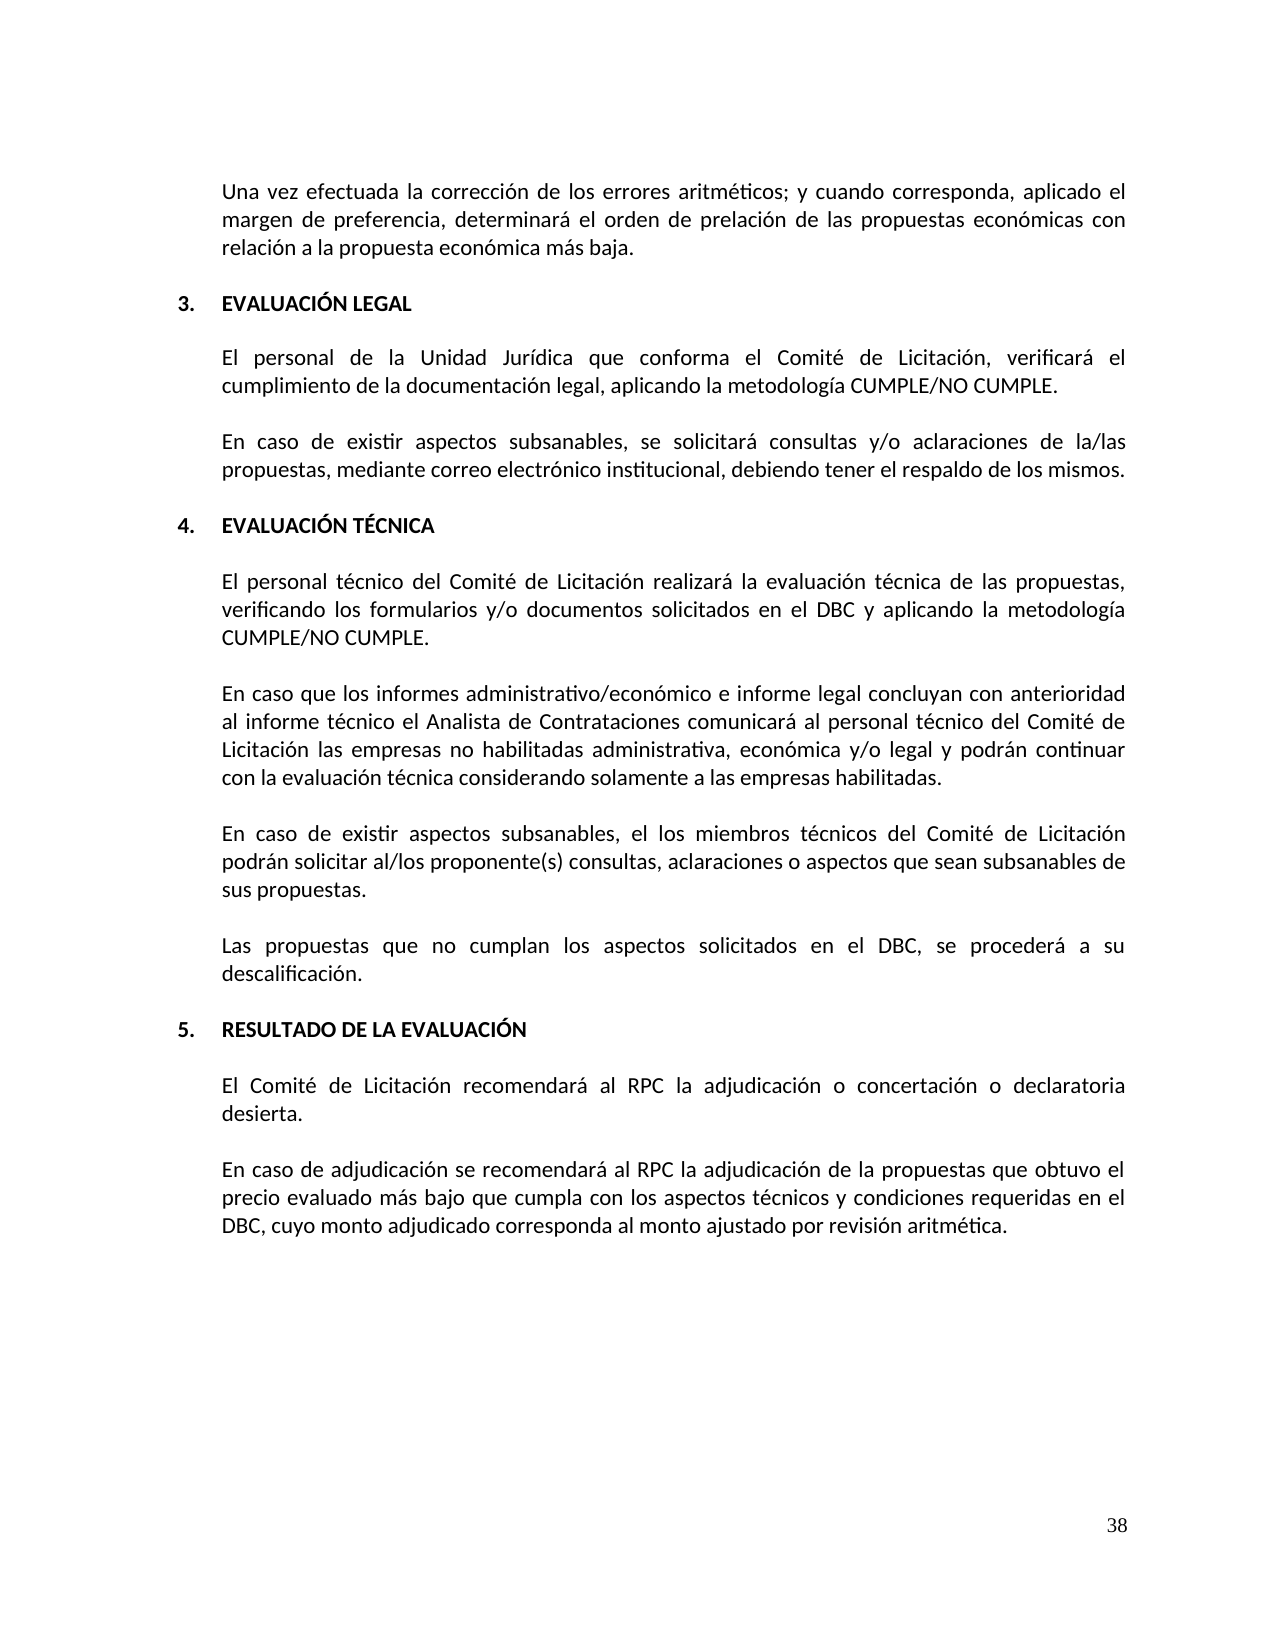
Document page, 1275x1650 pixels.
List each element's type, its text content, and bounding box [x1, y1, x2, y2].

text En caso de existir aspectos subsanables, se solicitará consultas y/o aclaraciones de la/las propuestas, mediante correo electrónico institucional, debiendo tener el respaldo de los mismos. [222, 427, 1127, 483]
text El personal de la Unidad Jurídica que conforma el Comité de Licitación, verificará el cumplimiento de la documentación legal, aplicando la metodología CUMPLE/NO CUMPLE. [222, 343, 1127, 399]
text El personal técnico del Comité de Licitación realizará la evaluación técnica de las propuestas, verificando los formularios y/o documentos solicitados en el DBC y aplicando la metodología CUMPLE/NO CUMPLE. [222, 567, 1127, 651]
text En caso de existir aspectos subsanables, el los miembros técnicos del Comité de Licitación podrán solicitar al/los proponente(s) consultas, aclaraciones o aspectos que sean subsanables de sus propuestas. [222, 819, 1127, 903]
text Las propuestas que no cumplan los aspectos solicitados en el DBC, se procederá a su descalificación. [222, 931, 1127, 987]
list RESULTADO DE LA EVALUACIÓN [177, 1015, 1127, 1043]
text El Comité de Licitación recomendará al RPC la adjudicación o concertación o declaratoria desierta. [222, 1071, 1127, 1127]
text En caso que los informes administrativo/económico e informe legal concluyan con anterioridad al informe técnico el Analista de Contrataciones comunicará al personal técnico del Comité de Licitación las empresas no habilitadas administrativa, económica y/o legal y podrán continuar con la evaluación técnica considerando solamente a las empresas habilitadas. [222, 679, 1127, 791]
text Una vez efectuada la corrección de los errores aritméticos; y cuando corresponda, aplicado el margen de preferencia, determinará el orden de prelación de las propuestas económicas con relación a la propuesta económica más baja. [222, 177, 1127, 261]
list EVALUACIÓN LEGAL [177, 289, 1127, 317]
text En caso de adjudicación se recomendará al RPC la adjudicación de la propuestas que obtuvo el precio evaluado más bajo que cumpla con los aspectos técnicos y condiciones requeridas en el DBC, cuyo monto adjudicado corresponda al monto ajustado por revisión aritmética. [222, 1155, 1127, 1239]
list EVALUACIÓN TÉCNICA [177, 511, 1127, 539]
